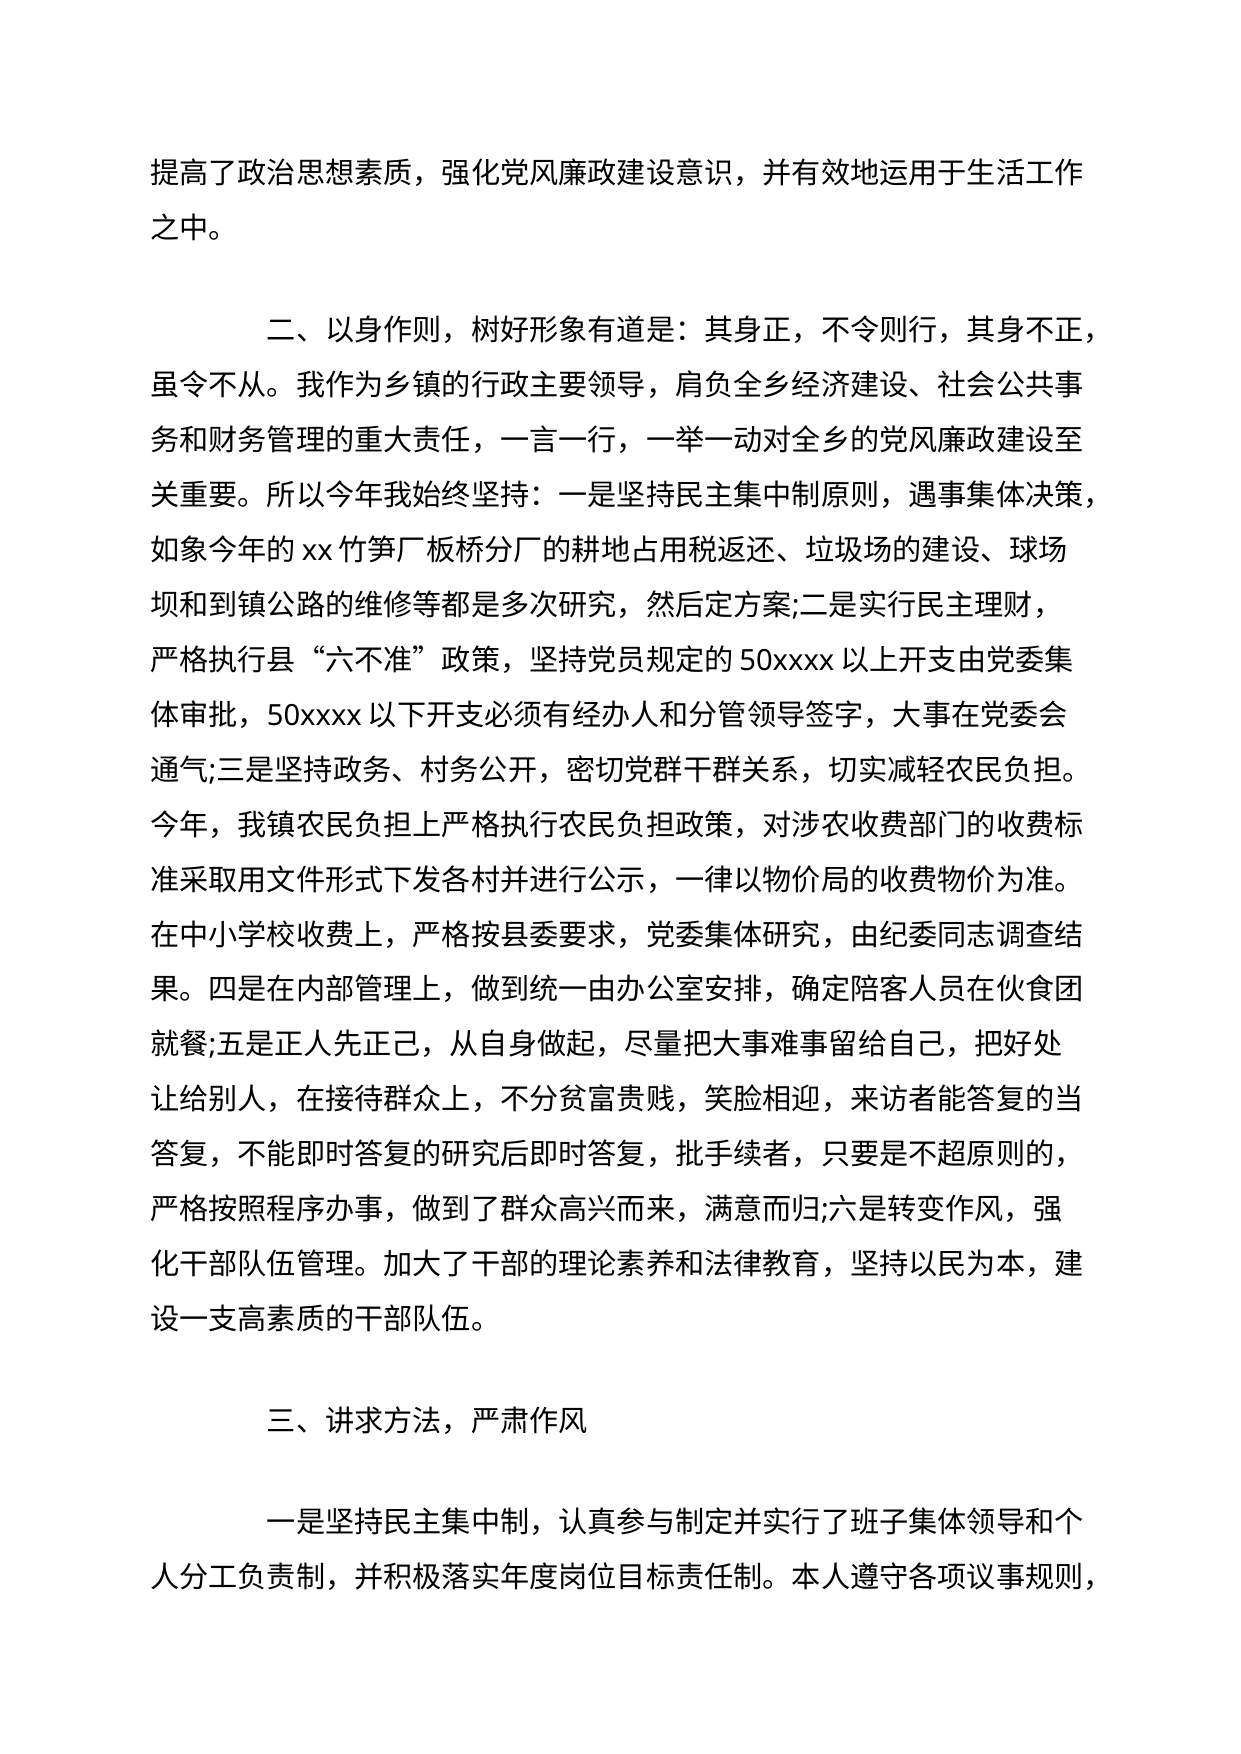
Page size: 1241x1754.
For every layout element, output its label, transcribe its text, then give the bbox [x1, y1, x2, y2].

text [150, 1499, 1090, 1596]
text 三、讲求方法，严肃作风 [150, 1397, 1090, 1439]
text 二、以身作则，树好形象有道是：其身正，不令则行，其身不正，虽令不从。我作为乡镇的行政主要领导，肩负全乡经济建设、社会公共事务和财务管理的重大责任，一言一行，一举一动对全乡的党风廉政建设至关重要。所以今年我始终坚持：一是坚持民主集中制原则，遇事集体决策，如象今年的xx竹笋厂板桥分厂的耕地占用税返还、垃圾场的建设、球场坝和到镇公路的维修等都是多次研究，然后定方案;二是实行民主理财，严格执行县“六不准”政策，坚持党员规定的50xxxx以上开支由党委集体审批，50xxxx以下开支必须有经办人和分管领导签字，大事在党委会通气;三是坚持政务、村务公开，密切党群干群关系，切实减轻农民负担。今年，我镇农民负担上严格执行农民负担政策，对涉农收费部门的收费标准采取用文件形式下发各村并进行公示，一律以物价局的收费物价为准。在中小学校收费上，严格按县委要求，党委集体研究，由纪委同志调查结果。四是在内部管理上，做到统一由办公室安排，确定陪客人员在伙食团就餐;五是正人先正己，从自身做起，尽量把大事难事留给自己，把好处让给别人，在接待群众上，不分贫富贵贱，笑脸相迎，来访者能答复的当答复，不能即时答复的研究后即时答复，批手续者，只要是不超原则的，严格按照程序办事，做到了群众高兴而来，满意而归;六是转变作风，强化干部队伍管理。加大了干部的理论素养和法律教育，坚持以民为本，建设一支高素质的干部队伍。 [150, 307, 1090, 1338]
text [150, 150, 1090, 247]
